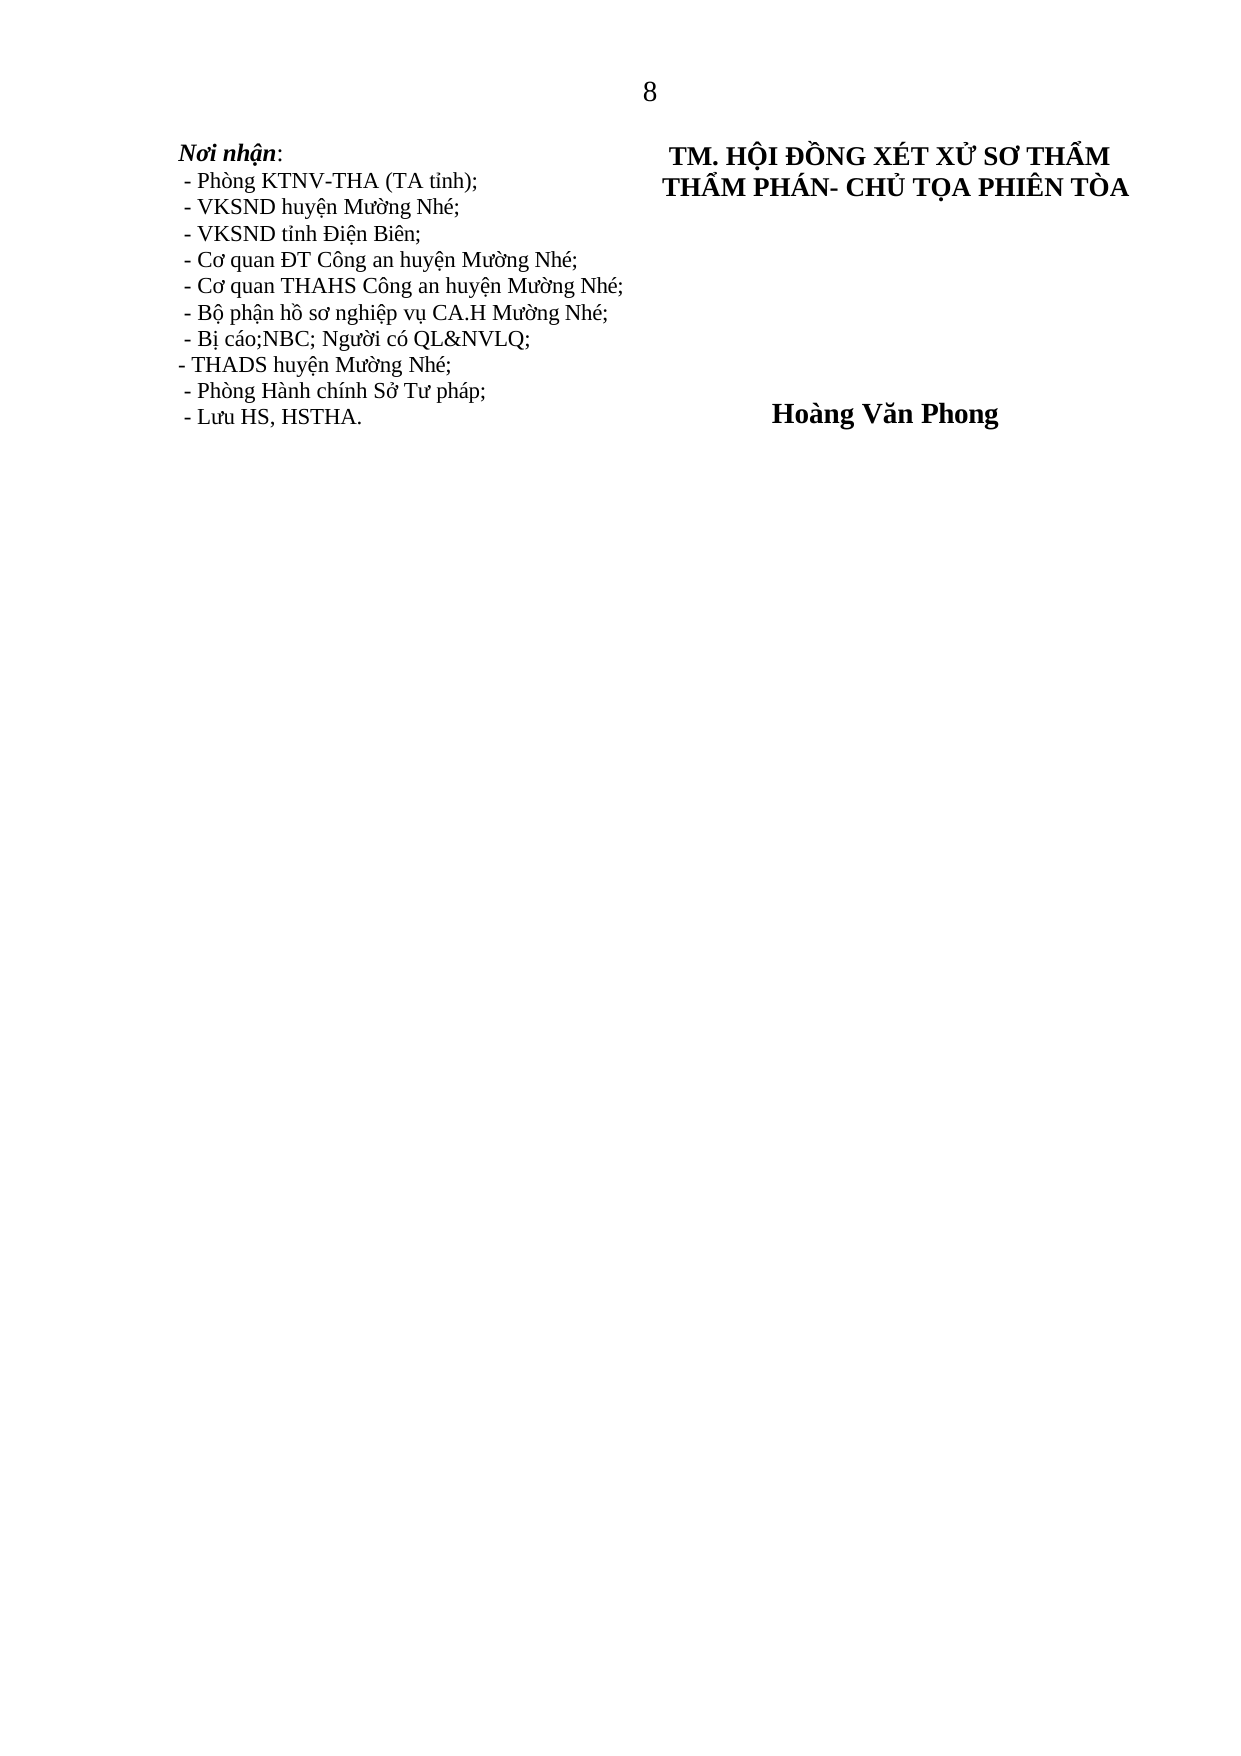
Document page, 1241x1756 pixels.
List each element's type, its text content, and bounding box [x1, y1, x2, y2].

table_header TM. HỘI ĐỒNG XÉT XỬ SƠ THẨM THẨM PHÁN- CHỦ TỌA PHIÊN TÒA Hoàng Văn Phong [644, 140, 1134, 431]
table_header Nơi nhận: Phòng KTNV-THA (TA tỉnh); VKSND huyện Mường Nhé; VKSND tỉnh Điện Biên; Cơ quan ĐT Công an huyện Mường Nhé; Cơ quan THAHS Công an huyện Mường Nhé; Bộ phận hồ sơ nghiệp vụ CA.H Mường Nhé; Bị cáo;NBC; Người có QL&NVLQ; THADS huyện Mường Nhé; Phòng Hành chính Sở Tư pháp; Lưu HS, HSTHA. [173, 140, 643, 431]
